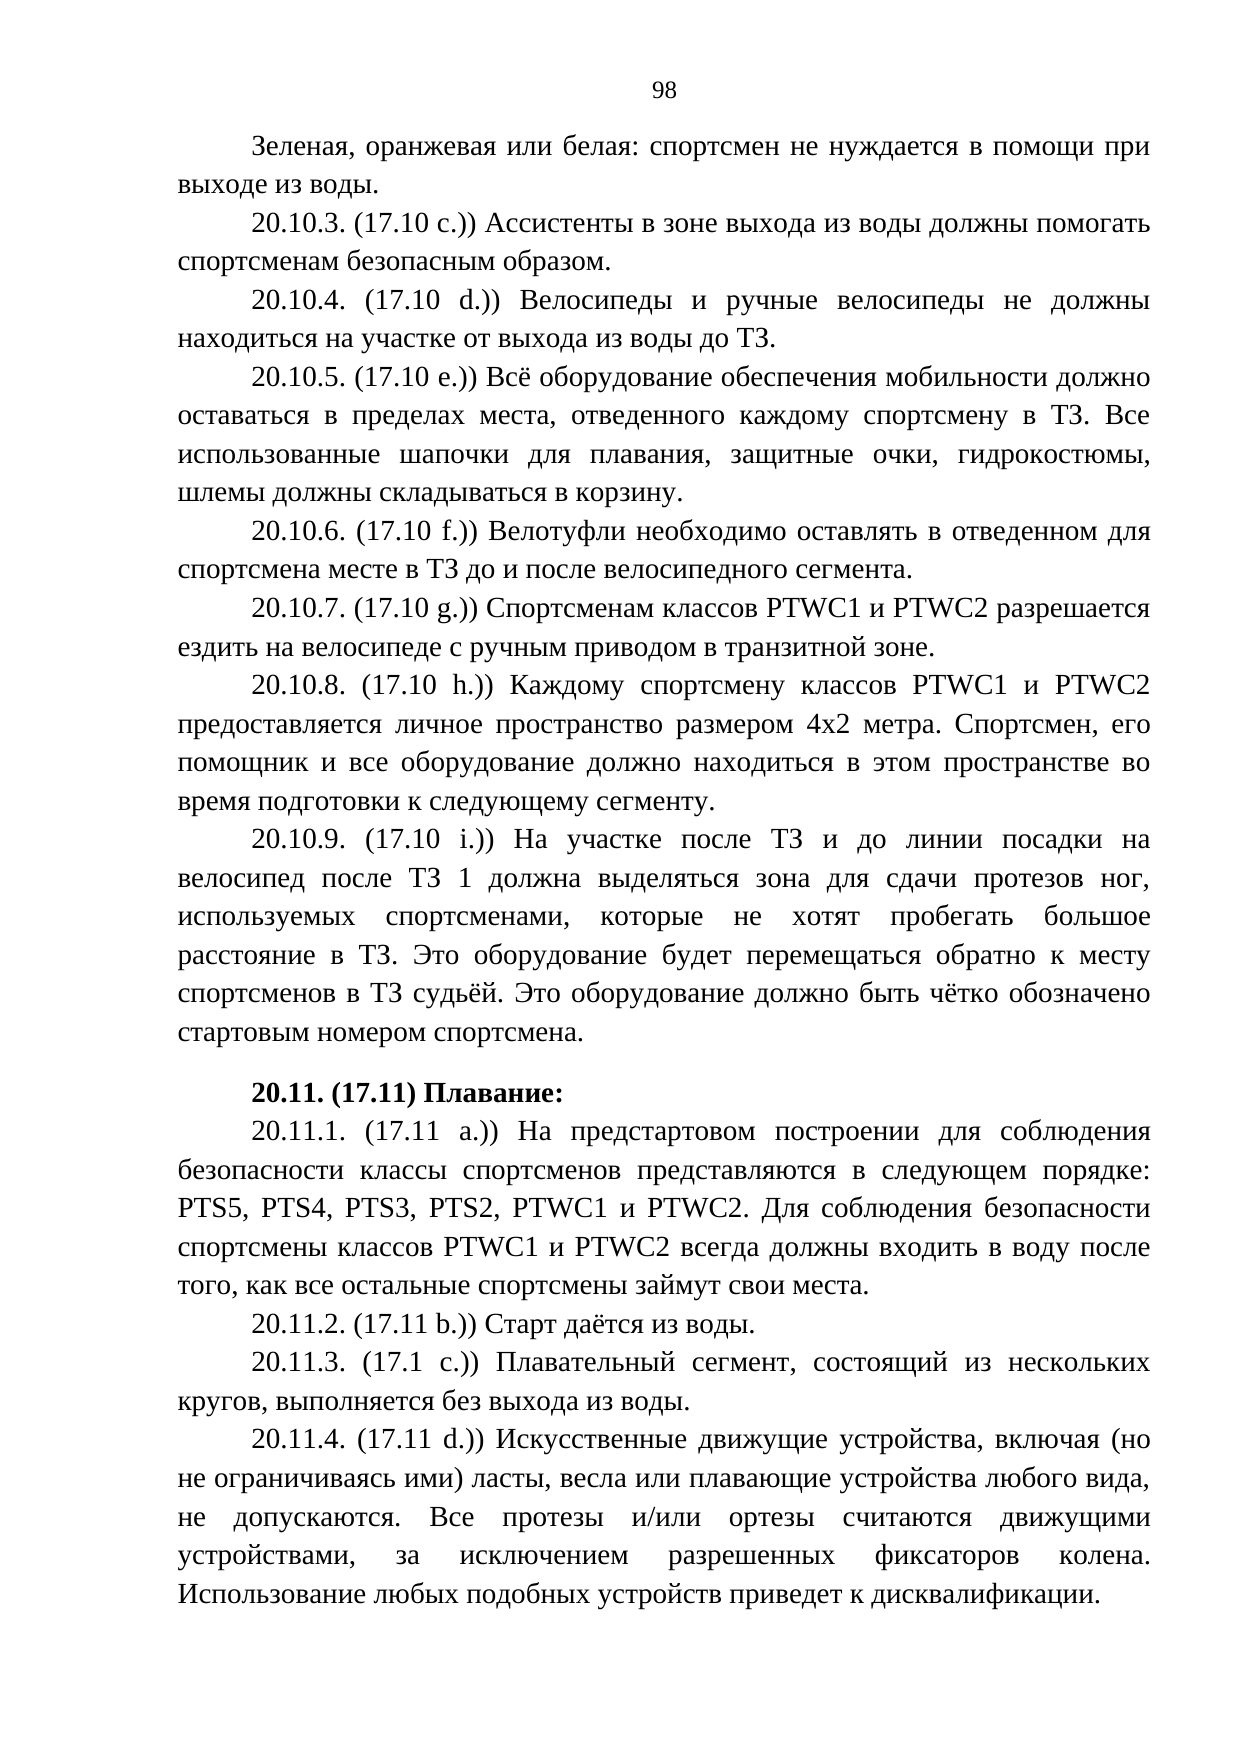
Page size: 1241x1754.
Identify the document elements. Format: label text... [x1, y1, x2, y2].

text 20.11.3. (17.1 c.)) Плавательный сегмент, состоящий из нескольких кругов, выполняется без выхода из воды. [177, 1344, 1152, 1417]
text Зеленая, оранжевая или белая: спортсмен не нуждается в помощи при выходе из воды. [177, 128, 1152, 200]
text 20.11.2. (17.11 b.)) Старт даётся из воды. [177, 1306, 1152, 1339]
text 20.10.6. (17.10 f.)) Велотуфли необходимо оставлять в отведенном для спортсмена месте в ТЗ до и после велосипедного сегмента. [177, 513, 1152, 585]
text 20.11.4. (17.11 d.)) Искусственные движущие устройства, включая (но не ограничиваясь ими) ласты, весла или плавающие устройства любого вида, не допускаются. Все протезы и/или ортезы считаются движущими устройствами, за исключением разрешенных фиксаторов колена. Использование любых подобных устройств приведет к дисквалификации. [177, 1422, 1152, 1609]
text 20.10.5. (17.10 e.)) Всё оборудование обеспечения мобильности должно оставаться в пределах места, отведенного каждому спортсмену в ТЗ. Все использованные шапочки для плавания, защитные очки, гидрокостюмы, шлемы должны складываться в корзину. [177, 359, 1152, 508]
text 20.10.4. (17.10 d.)) Велосипеды и ручные велосипеды не должны находиться на участке от выхода из воды до ТЗ. [177, 282, 1152, 354]
text 20.10.3. (17.10 с.)) Ассистенты в зоне выхода из воды должны помогать спортсменам безопасным образом. [177, 205, 1152, 277]
text 20.11.1. (17.11 a.)) На предстартовом построении для соблюдения безопасности классы спортсменов представляются в следующем порядке: PTS5, PTS4, PTS3, PTS2, PTWC1 и PTWC2. Для соблюдения безопасности спортсмены классов PTWC1 и PTWC2 всегда должны входить в воду после того, как все остальные спортсмены займут свои места. [177, 1113, 1152, 1301]
text 20.11. (17.11) Плавание: [177, 1075, 1152, 1108]
text 20.10.8. (17.10 h.)) Каждому спортсмену классов PTWC1 и PTWC2 предоставляется личное пространство размером 4х2 метра. Спортсмен, его помощник и все оборудование должно находиться в этом пространстве во время подготовки к следующему сегменту. [177, 667, 1152, 816]
text 20.10.7. (17.10 g.)) Спортсменам классов PTWC1 и PTWC2 разрешается ездить на велосипеде с ручным приводом в транзитной зоне. [177, 590, 1152, 662]
text 20.10.9. (17.10 i.)) На участке после ТЗ и до линии посадки на велосипед после ТЗ 1 должна выделяться зона для сдачи протезов ног, используемых спортсменами, которые не хотят пробегать большое расстояние в ТЗ. Это оборудование будет перемещаться обратно к месту спортсменов в ТЗ судьёй. Это оборудование должно быть чётко обозначено стартовым номером спортсмена. [177, 821, 1152, 1048]
